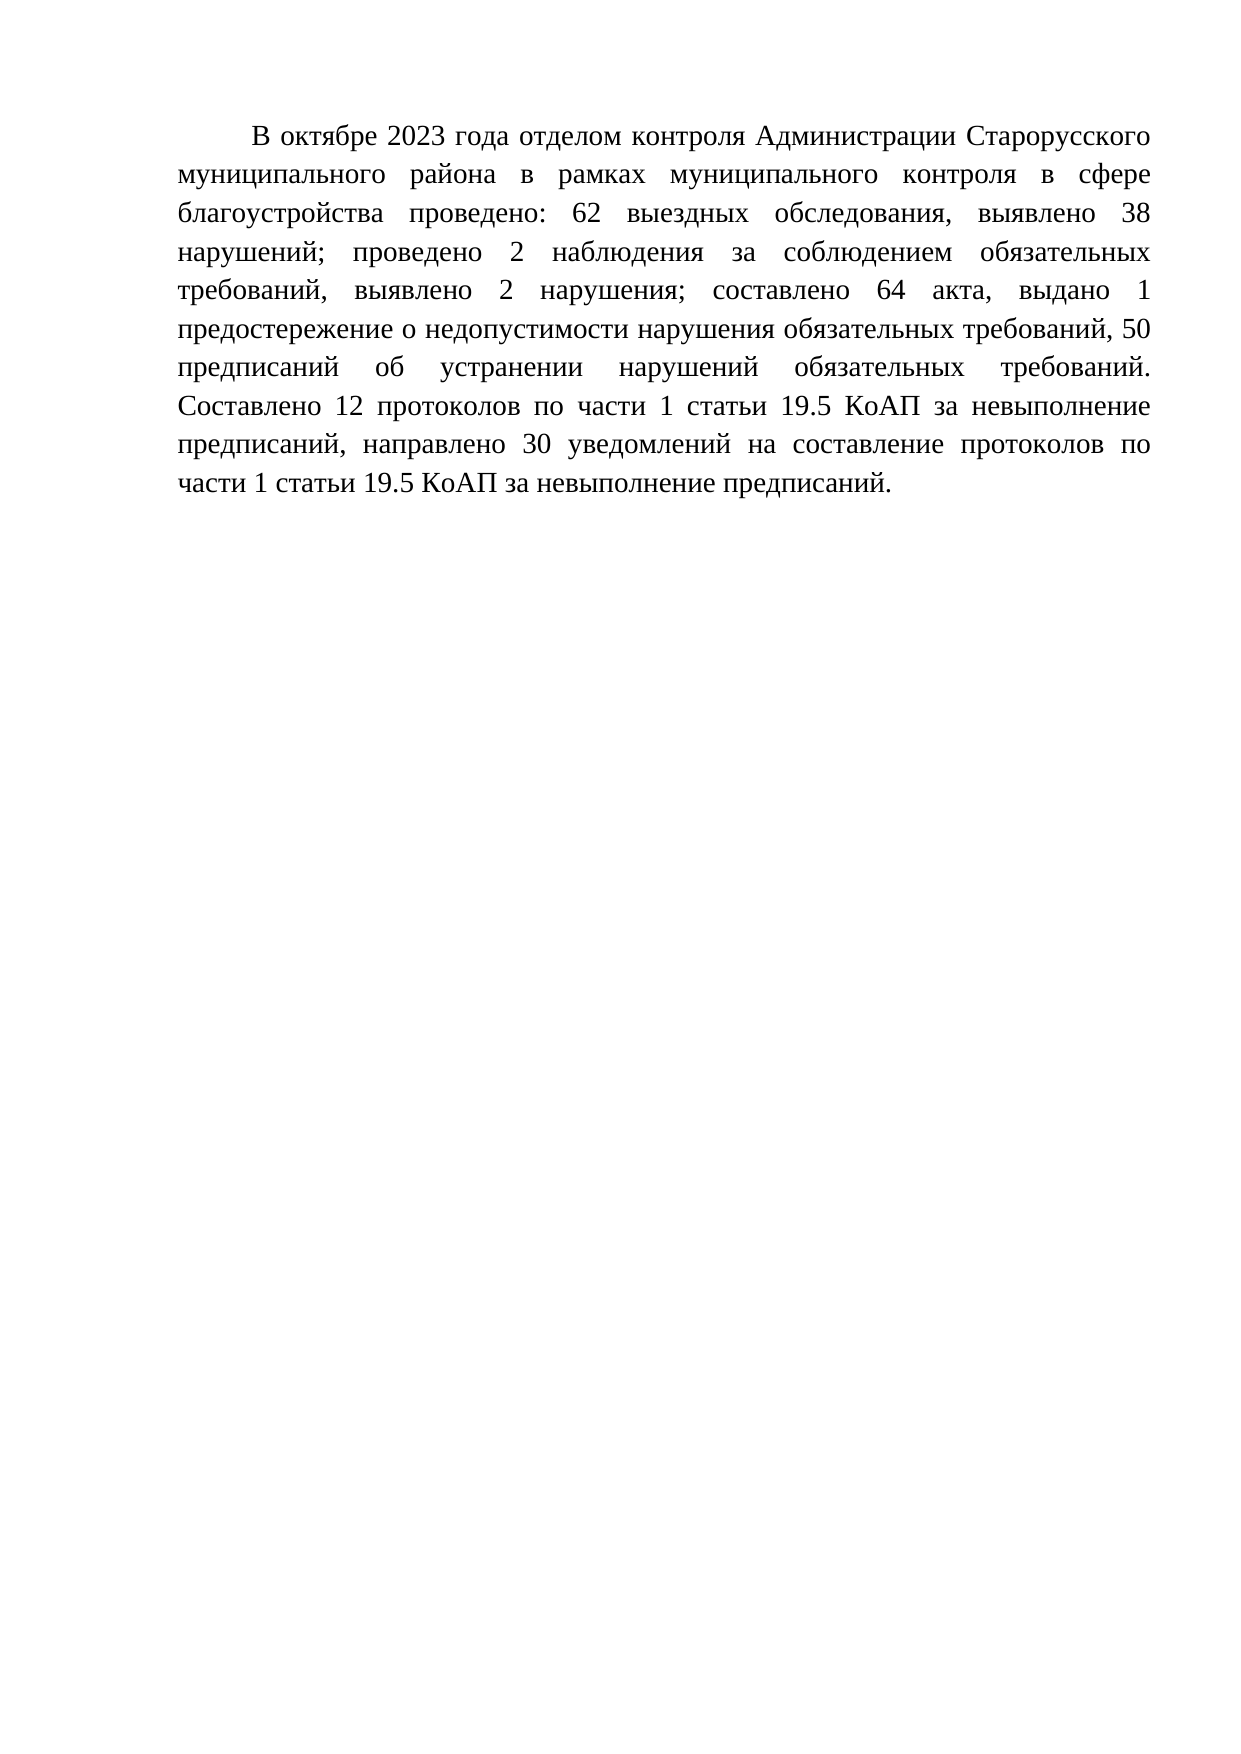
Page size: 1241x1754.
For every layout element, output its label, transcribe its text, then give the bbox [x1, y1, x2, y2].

text В октябре 2023 года отделом контроля Администрации Старорусского муниципального района в рамках муниципального контроля в сфере благоустройства проведено: 62 выездных обследования, выявлено 38 нарушений; проведено 2 наблюдения за соблюдением обязательных требований, выявлено 2 нарушения; составлено 64 акта, выдано 1 предостережение о недопустимости нарушения обязательных требований, 50 предписаний об устранении нарушений обязательных требований. Составлено 12 протоколов по части 1 статьи 19.5 КоАП за невыполнение предписаний, направлено 30 уведомлений на составление протоколов по части 1 статьи 19.5 КоАП за невыполнение предписаний. [177, 118, 1152, 498]
